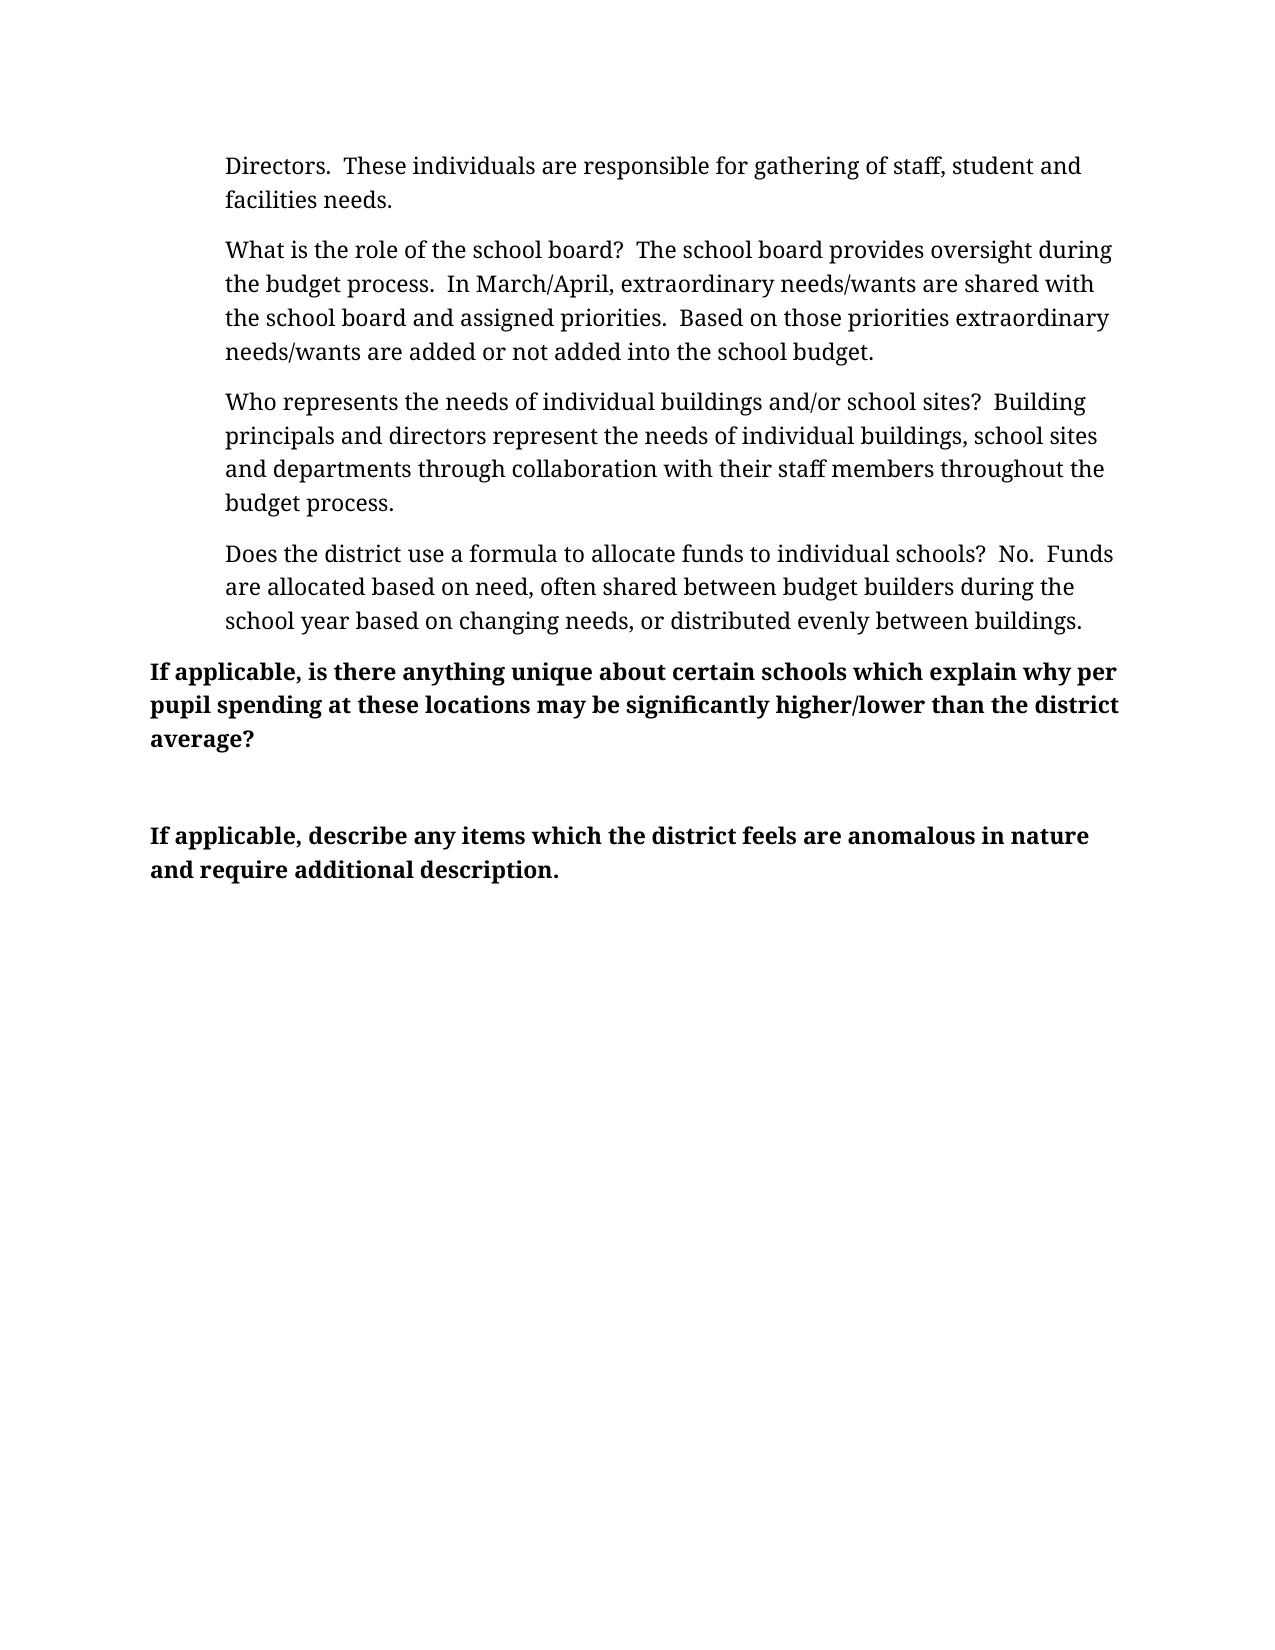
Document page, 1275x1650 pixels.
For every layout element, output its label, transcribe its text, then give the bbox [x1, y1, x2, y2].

text Who represents the needs of individual buildings and/or school sites? Building principals and directors represent the needs of individual buildings, school sites and departments through collaboration with their staff members throughout the budget process. [225, 386, 1125, 518]
text Does the district use a formula to allocate funds to individual schools? No. Funds are allocated based on need, often shared between budget builders during the school year based on changing needs, or distributed evenly between buildings. [225, 537, 1125, 636]
text What is the role of the school board? The school board provides oversight during the budget process. In March/April, extraordinary needs/wants are shared with the school board and assigned priorities. Based on those priorities extraordinary needs/wants are added or not added into the school budget. [225, 234, 1125, 367]
list If applicable, describe any items which the district feels are anomalous in nature and require additional description. [150, 820, 1125, 885]
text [225, 150, 1125, 215]
list If applicable, is there anything unique about certain schools which explain why per pupil spending at these locations may be significantly higher/lower than the district average? [150, 655, 1125, 754]
